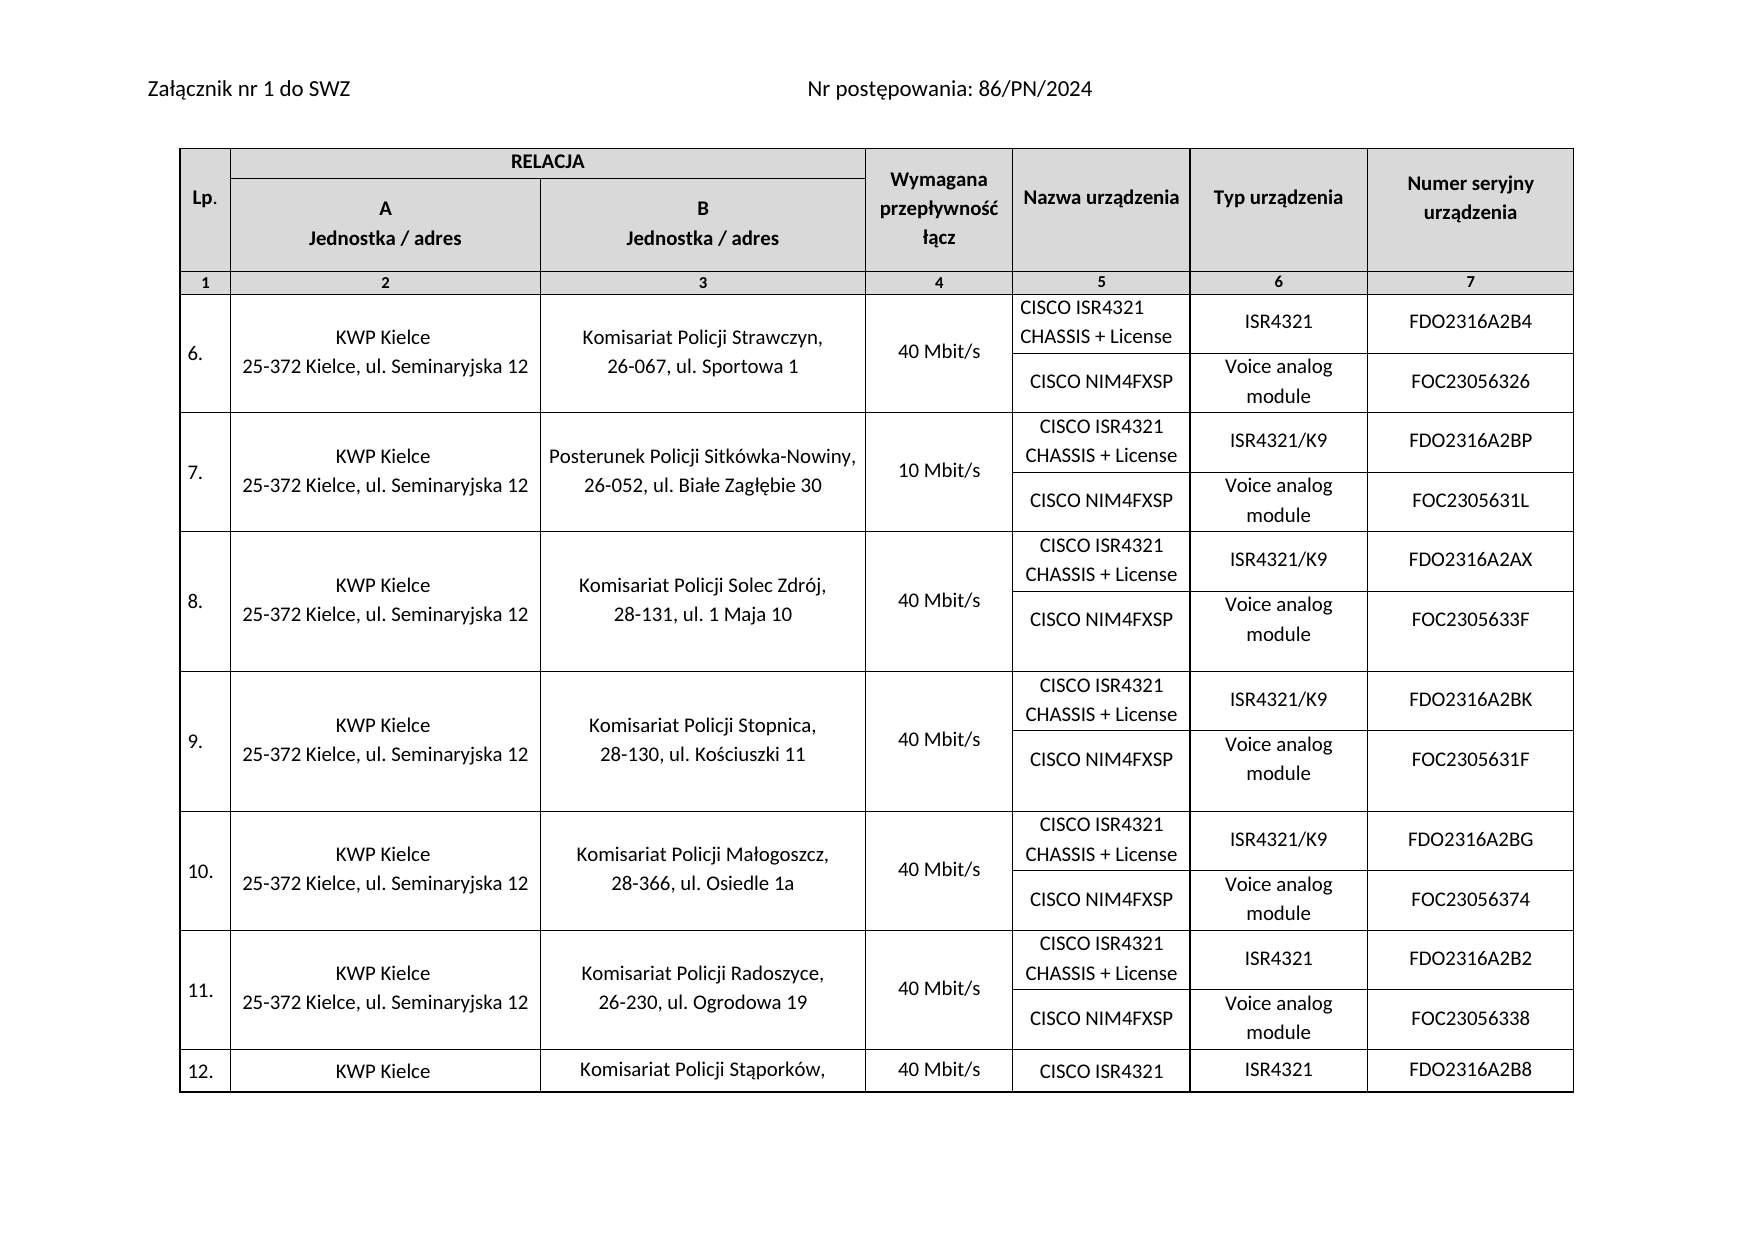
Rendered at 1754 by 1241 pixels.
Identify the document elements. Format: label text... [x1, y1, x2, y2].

table_cell FOC23056374 [1368, 871, 1573, 929]
table_cell Voice analog module [1191, 592, 1367, 671]
table_cell 40 Mbit/s [866, 1050, 1012, 1091]
table_cell CISCO ISR4321 CHASSIS + License [1013, 532, 1189, 591]
table_cell KWP Kielce 25-372 Kielce, ul. Seminaryjska 12 [231, 413, 540, 531]
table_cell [231, 1050, 540, 1091]
table_cell CISCO NIM4FXSP [1013, 871, 1189, 929]
table_cell 7 [1368, 272, 1573, 294]
table_cell 3 [541, 272, 865, 294]
table_cell 6 [1191, 272, 1367, 294]
table_cell 10. [181, 812, 230, 929]
table_cell 11. [181, 931, 230, 1048]
table_cell Komisariat Policji Stopnica, 28-130, ul. Kościuszki 11 [541, 672, 865, 811]
table_cell A Jednostka / adres [231, 179, 540, 271]
table_cell 10 Mbit/s [866, 413, 1012, 531]
table_cell FOC23056338 [1368, 990, 1573, 1048]
table_cell FOC23056326 [1368, 354, 1573, 412]
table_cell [231, 295, 540, 412]
table_cell KWP Kielce 25-372 Kielce, ul. Seminaryjska 12 [231, 532, 540, 671]
table_cell 9. [181, 672, 230, 811]
table_cell KWP Kielce 25-372 Kielce, ul. Seminaryjska 12 [231, 812, 540, 929]
table_cell Voice analog module [1191, 990, 1367, 1048]
table_cell CISCO ISR4321 CHASSIS + License [1013, 295, 1189, 353]
table_cell FOC2305631L [1368, 473, 1573, 531]
table_cell ISR4321/K9 [1191, 672, 1367, 730]
table_cell 2 [231, 272, 540, 294]
table_cell 40 Mbit/s [866, 532, 1012, 671]
table_cell 40 Mbit/s [866, 812, 1012, 929]
table_cell CISCO NIM4FXSP [1013, 473, 1189, 531]
table_cell FDO2316A2AX [1368, 532, 1573, 591]
table_cell CISCO NIM4FXSP [1013, 592, 1189, 671]
table_header Typ urządzenia [1191, 149, 1367, 271]
table_header RELACJA [231, 149, 865, 178]
table_cell FDO2316A2B4 [1368, 295, 1573, 353]
table_cell ISR4321/K9 [1191, 532, 1367, 591]
table_cell 4 [866, 272, 1012, 294]
table_cell CISCO ISR4321 CHASSIS + License [1013, 812, 1189, 870]
table_cell 8. [181, 532, 230, 671]
table_header Numer seryjny urządzenia [1368, 149, 1573, 271]
table_cell Komisariat Policji Strawczyn, 26-067, ul. Sportowa 1 [541, 295, 865, 412]
table_header Wymagana przepływność łącz [866, 149, 1012, 271]
table_cell FDO2316A2B2 [1368, 931, 1573, 989]
table_header Lp. [181, 149, 230, 271]
table_cell Voice analog module [1191, 871, 1367, 929]
table_cell ISR4321/K9 [1191, 413, 1367, 472]
table_cell CISCO NIM4FXSP [1013, 990, 1189, 1048]
table_cell CISCO NIM4FXSP [1013, 354, 1189, 412]
table_cell 7. [181, 413, 230, 531]
table_cell KWP Kielce 25-372 Kielce, ul. Seminaryjska 12 [231, 931, 540, 1048]
table_cell 40 Mbit/s [866, 295, 1012, 412]
table_cell Komisariat Policji Solec Zdrój, 28-131, ul. 1 Maja 10 [541, 532, 865, 671]
table_cell Voice analog module [1191, 473, 1367, 531]
table_cell CISCO NIM4FXSP [1013, 731, 1189, 811]
table_cell CISCO ISR4321 CHASSIS + License [1013, 931, 1189, 989]
table_cell ISR4321/K9 [1191, 812, 1367, 870]
table_cell CISCO ISR4321 CHASSIS + License [1013, 1050, 1189, 1091]
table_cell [541, 1050, 865, 1091]
table_cell FOC2305631F [1368, 731, 1573, 811]
table_cell 6. [181, 295, 230, 412]
table_cell FDO2316A2BG [1368, 812, 1573, 870]
table_cell FOC2305633F [1368, 592, 1573, 671]
table_cell 40 Mbit/s [866, 931, 1012, 1048]
table_cell ISR4321 [1191, 931, 1367, 989]
table_cell B Jednostka / adres [541, 179, 865, 271]
table_cell FDO2316A2B8 [1368, 1050, 1573, 1091]
table_header Nazwa urządzenia [1013, 149, 1189, 271]
table_cell Komisariat Policji Radoszyce, 26-230, ul. Ogrodowa 19 [541, 931, 865, 1048]
table_cell Posterunek Policji Sitkówka-Nowiny, 26-052, ul. Białe Zagłębie 30 [541, 413, 865, 531]
table_cell ISR4321 [1191, 295, 1367, 353]
table_cell 1 [181, 272, 230, 294]
table_cell Voice analog module [1191, 731, 1367, 811]
table_cell 5 [1013, 272, 1189, 294]
table_cell 40 Mbit/s [866, 672, 1012, 811]
table_cell FDO2316A2BK [1368, 672, 1573, 730]
table_cell KWP Kielce 25-372 Kielce, ul. Seminaryjska 12 [231, 672, 540, 811]
table_cell 12. [181, 1050, 230, 1091]
table_cell CISCO ISR4321 CHASSIS + License [1013, 672, 1189, 730]
table_cell Voice analog module [1191, 354, 1367, 412]
table_cell ISR4321 [1191, 1050, 1367, 1091]
table_cell CISCO ISR4321 CHASSIS + License [1013, 413, 1189, 472]
table_cell Komisariat Policji Małogoszcz, 28-366, ul. Osiedle 1a [541, 812, 865, 929]
table_cell FDO2316A2BP [1368, 413, 1573, 472]
